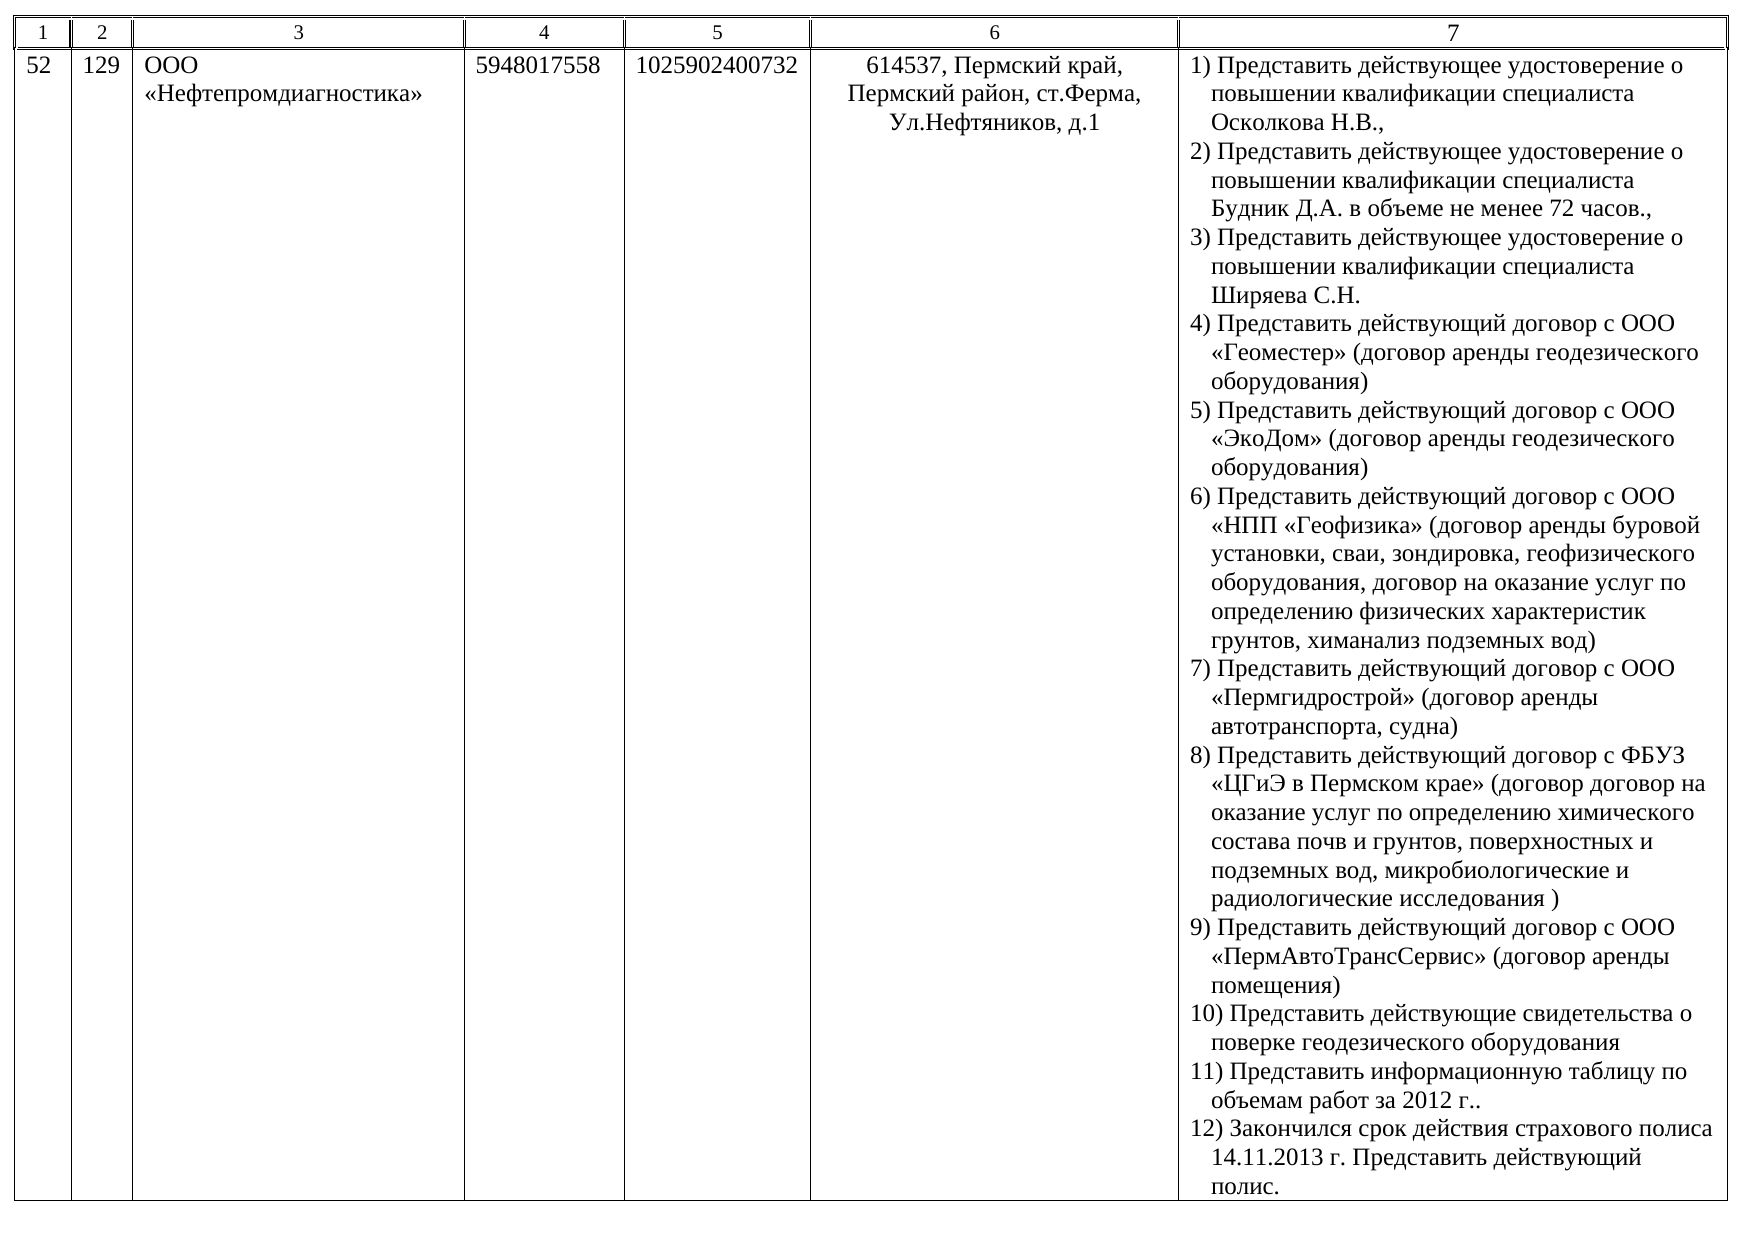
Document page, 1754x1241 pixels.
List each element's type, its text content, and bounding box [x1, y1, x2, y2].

table_cell 52 [15, 47, 71, 1200]
table_header 7 [1179, 18, 1726, 47]
table_header 1 [16, 18, 71, 47]
table_cell 1025902400732 [625, 50, 810, 1200]
table_header 5 [624, 18, 810, 47]
table_cell 129 [72, 50, 132, 1200]
table_header 4 [464, 18, 624, 47]
table_cell 1) Представить действующее удостоверение о повышении квалификации специалиста Осколкова Н.В., 2) Представить действующее удостоверение о повышении квалификации специалиста Будник Д.А. в объеме не менее 72 часов., 3) Представить действующее удостоверение о повышении квалификации специалиста Ширяева С.Н. 4) Представить действующий договор с ООО «Геоместер» (договор аренды геодезического оборудования) 5) Представить действующий договор с ООО «ЭкоДом» (договор аренды геодезического оборудования) 6) Представить действующий договор с ООО «НПП «Геофизика» (договор аренды буровой установки, сваи, зондировка, геофизического оборудования, договор на оказание услуг по определению физических характеристик грунтов, химанализ подземных вод) 7) Представить действующий договор с ООО «Пермгидрострой» (договор аренды автотранспорта, судна) 8) Представить действующий договор с ФБУЗ «ЦГиЭ в Пермском крае» (договор договор на оказание услуг по определению химического состава почв и грунтов, поверхностных и подземных вод, микробиологические и радиологические исследования ) 9) Представить действующий договор с ООО «ПермАвтоТрансСервис» (договор аренды помещения) 10) Представить действующие свидетельства о поверке геодезического оборудования 11) Представить информационную таблицу по объемам работ за 2012 г.. 12) Закончился срок действия страхового полиса 14.11.2013 г. Представить действующий полис. [1179, 47, 1727, 1200]
table_header 2 [71, 16, 133, 47]
table_cell 5948017558 [465, 50, 624, 1200]
table_cell ООО «Нефтепромдиагностика» [133, 50, 464, 1200]
table_header 3 [133, 18, 464, 47]
table_header 6 [810, 18, 1178, 47]
table_cell 614537, Пермский край, Пермский район, ст.Ферма, Ул.Нефтяников, д.1 [811, 50, 1178, 1200]
